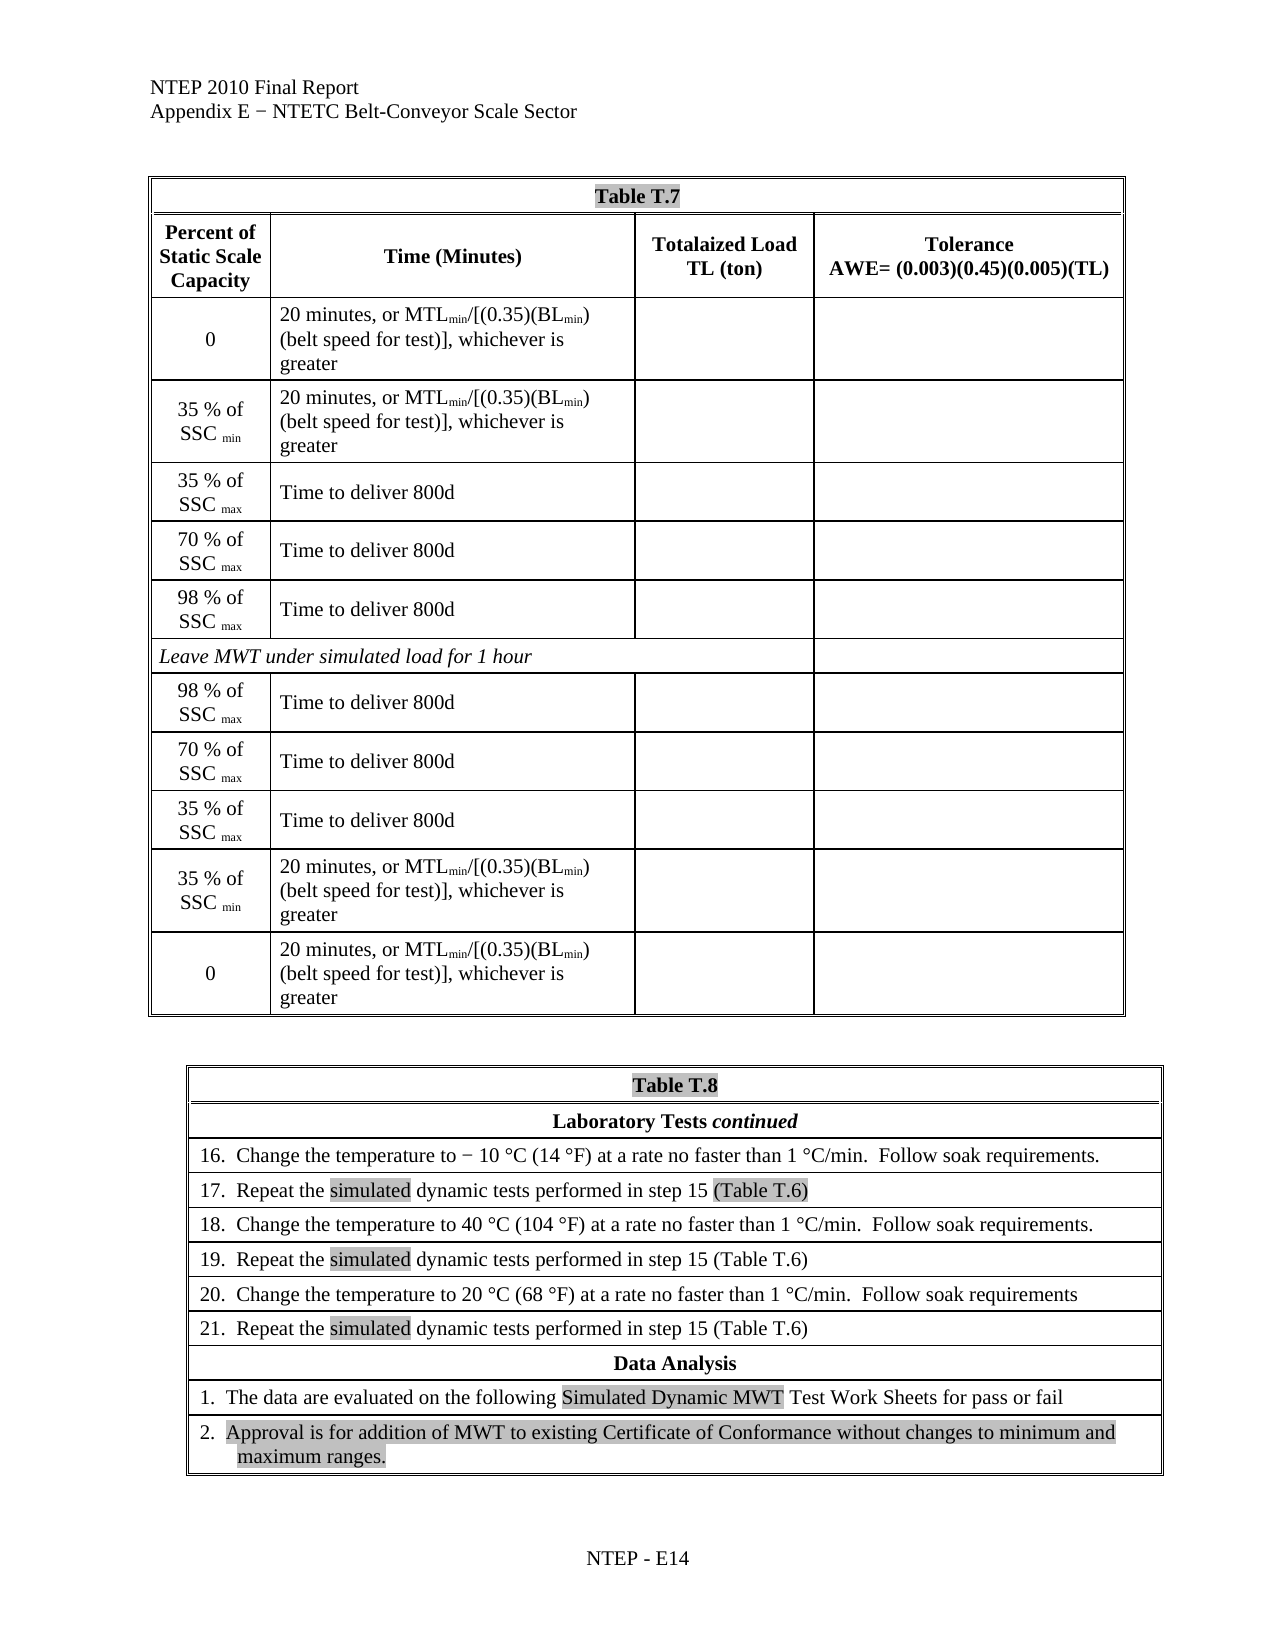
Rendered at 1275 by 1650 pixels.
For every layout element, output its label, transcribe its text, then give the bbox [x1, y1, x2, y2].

table_cell [636, 933, 813, 1014]
table_cell 1. The data are evaluated on the following Simulated Dynamic MWT Test Work Sheets for pass or fail [189, 1381, 1161, 1414]
table_cell 98 % of SSC max [152, 674, 270, 731]
table_cell 17. Repeat the simulated dynamic tests performed in step 15 (Table T.6) [189, 1173, 1161, 1206]
table_cell 35 % of SSC min [152, 850, 270, 931]
table_cell 70 % of SSC max [152, 733, 270, 789]
table_cell [815, 522, 1123, 579]
table_cell 16. Change the temperature to − 10 °C (14 °F) at a rate no faster than 1 °C/min. Follow soak requirements. [189, 1139, 1161, 1172]
table_cell [636, 463, 813, 520]
table_cell [815, 733, 1123, 789]
table_cell 0 [152, 298, 270, 379]
table_cell Time to deliver 800d [271, 522, 634, 579]
table_cell 19. Repeat the simulated dynamic tests performed in step 15 (Table T.6) [189, 1243, 1161, 1276]
table_cell [815, 639, 1123, 672]
table_cell Percent of Static Scale Capacity [150, 212, 270, 296]
table_cell 20. Change the temperature to 20 °C (68 °F) at a rate no faster than 1 °C/min. Follow soak requirements [189, 1277, 1161, 1310]
table_cell [636, 581, 813, 638]
table_cell 18. Change the temperature to 40 °C (104 °F) at a rate no faster than 1 °C/min. Follow soak requirements. [189, 1208, 1161, 1241]
table_cell [815, 791, 1123, 848]
table_cell Leave MWT under simulated load for 1 hour [152, 639, 813, 672]
table_cell [636, 733, 813, 789]
table_cell [815, 933, 1123, 1014]
table_header Table T.7 [152, 179, 1123, 212]
table_cell [636, 298, 813, 379]
table_cell Time to deliver 800d [271, 733, 634, 789]
table_cell 20 minutes, or MTLmin/[(0.35)(BLmin)(belt speed for test)], whichever is greater [271, 850, 634, 931]
table_cell Time to deliver 800d [271, 581, 634, 638]
table_cell 20 minutes, or MTLmin/[(0.35)(BLmin)(belt speed for test)], whichever is greater [271, 298, 634, 379]
table_cell [815, 850, 1123, 931]
table_cell [636, 674, 813, 731]
table_cell Time to deliver 800d [271, 463, 634, 520]
table_cell 70 % of SSC max [152, 522, 270, 579]
table_cell [815, 381, 1123, 462]
table_cell Time to deliver 800d [271, 791, 634, 848]
table_cell 35 % of SSC max [152, 791, 270, 848]
table_header Table T.8 [189, 1068, 1161, 1101]
table_cell Data Analysis [189, 1346, 1161, 1379]
table_cell Laboratory Tests continued [188, 1101, 1162, 1137]
table_cell 0 [152, 933, 270, 1014]
table_cell Time to deliver 800d [271, 674, 634, 731]
table_cell 35 % of SSC min [152, 381, 270, 462]
table_cell [636, 381, 813, 462]
table_cell 20 minutes, or MTLmin/[(0.35)(BLmin)(belt speed for test)], whichever is greater [271, 381, 634, 462]
table_cell Tolerance AWE= (0.003)(0.45)(0.005)(TL) [815, 212, 1124, 296]
table_cell 35 % of SSC max [152, 463, 270, 520]
table_cell [636, 850, 813, 931]
table_cell 20 minutes, or MTLmin/[(0.35)(BLmin)(belt speed for test)], whichever is greater [271, 933, 634, 1014]
table_cell Time (Minutes) [271, 215, 634, 296]
table_cell 21. Repeat the simulated dynamic tests performed in step 15 (Table T.6) [189, 1312, 1161, 1345]
table_cell Totalaized Load TL (ton) [636, 215, 813, 296]
table_cell [636, 522, 813, 579]
table_cell [815, 298, 1123, 379]
table_cell 98 % of SSC max [152, 581, 270, 638]
table_cell [636, 791, 813, 848]
table_cell 2. Approval is for addition of MWT to existing Certificate of Conformance without changes to minimum and maximum ranges. [189, 1416, 1161, 1472]
table_cell [815, 463, 1123, 520]
table_cell [815, 674, 1123, 731]
table_cell [815, 581, 1123, 638]
